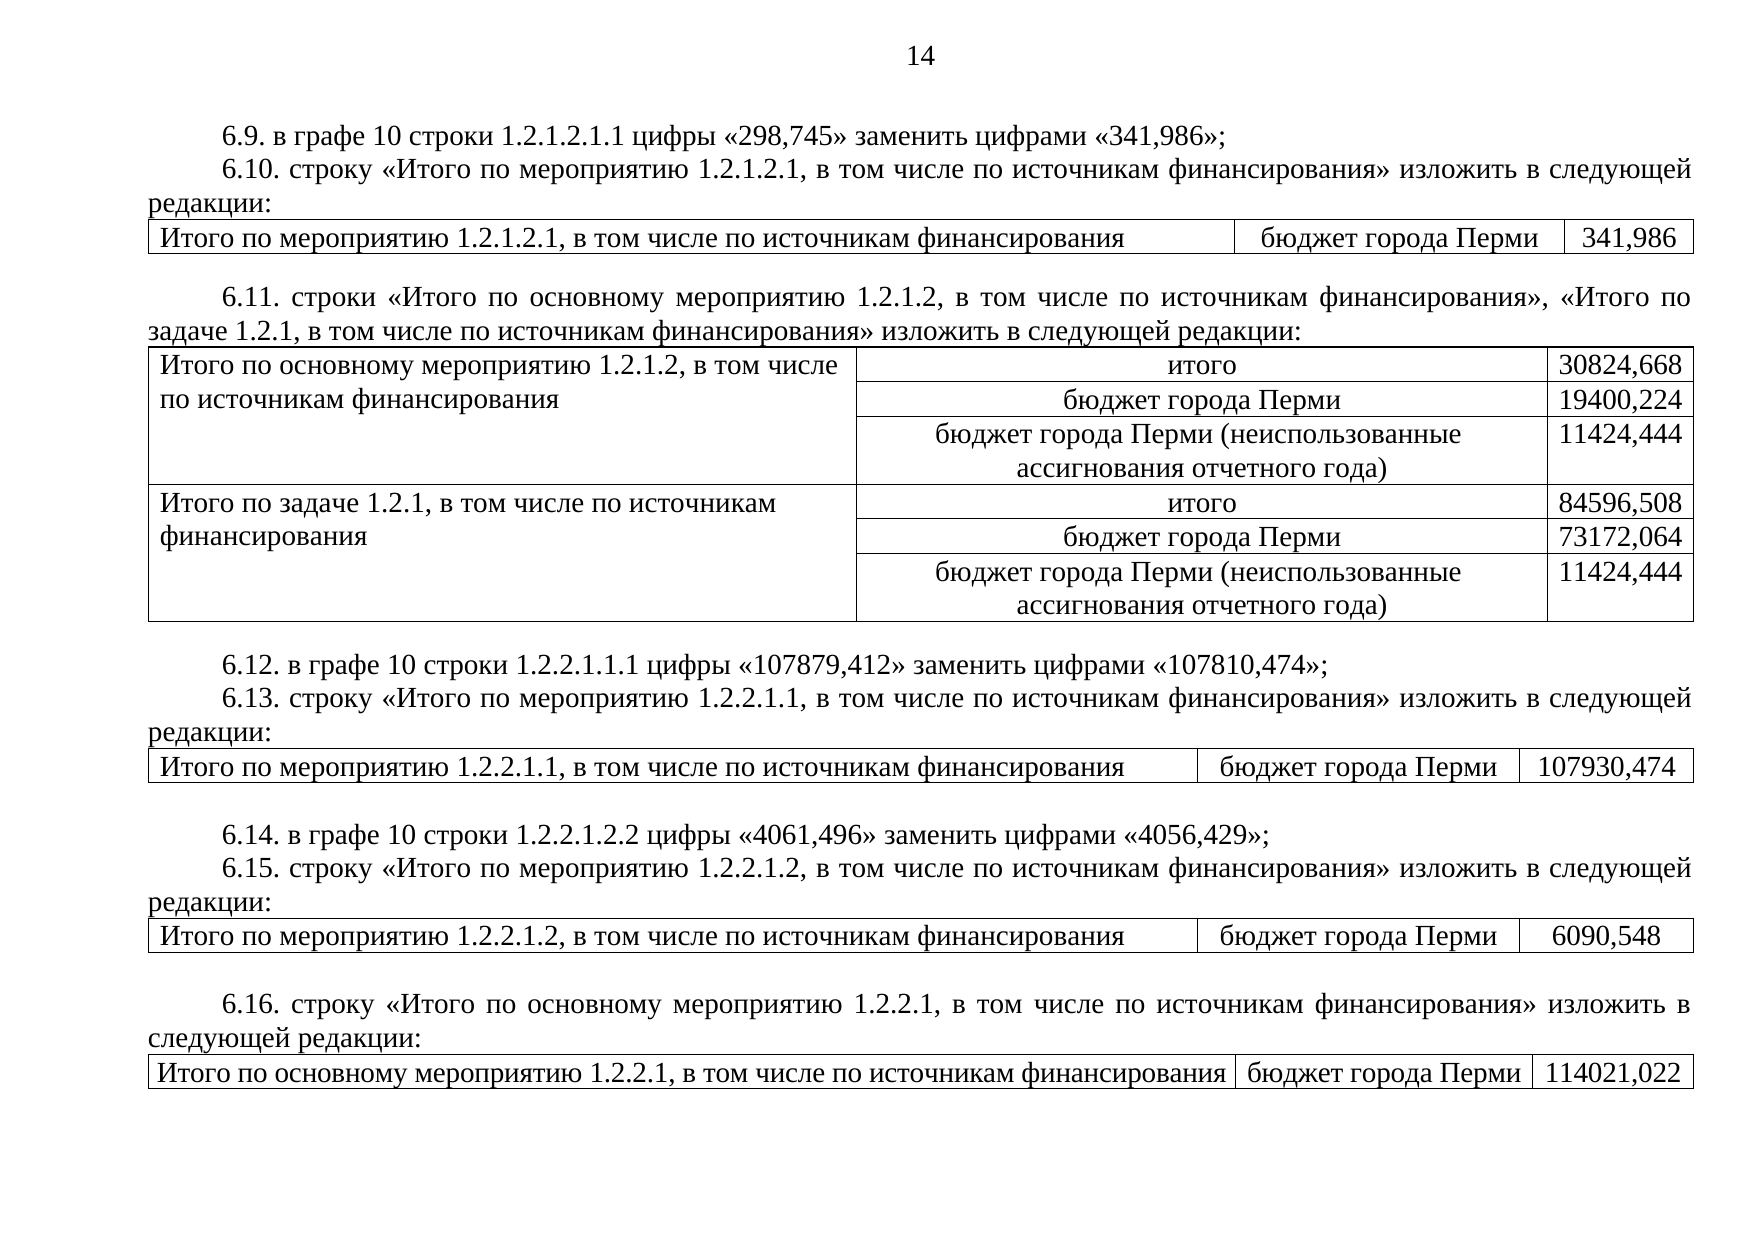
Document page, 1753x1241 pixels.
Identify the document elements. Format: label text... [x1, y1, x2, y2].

table_header Итого по мероприятию 1.2.1.2.1, в том числе по источникам финансирования [149, 220, 1234, 253]
text 6.11. строки «Итого по основному мероприятию 1.2.1.2, в том числе по источникам финансирования», «Итого по задаче 1.2.1, в том числе по источникам финансирования» изложить в следующей редакции: [148, 279, 1693, 346]
table_header бюджет города Перми [1198, 919, 1519, 952]
table_header 341,986 [1565, 220, 1693, 253]
table_header бюджет города Перми [1236, 1055, 1532, 1088]
table_cell бюджет города Перми (неиспользованные ассигнования отчетного года) [857, 554, 1547, 621]
table_cell бюджет города Перми (неиспользованные ассигнования отчетного года) [857, 417, 1547, 484]
table_cell 84596,508 [1548, 485, 1693, 518]
table_header Итого по мероприятию 1.2.2.1.1, в том числе по источникам финансирования [149, 749, 1197, 782]
table_header бюджет города Перми [1198, 749, 1519, 782]
table_cell 19400,224 [1548, 382, 1693, 416]
table_cell 11424,444 [1548, 417, 1693, 484]
table_cell итого [857, 485, 1547, 518]
table_header 30824,668 [1548, 348, 1693, 381]
text 6.9. в графе 10 строки 1.2.1.2.1.1 цифры «298,745» заменить цифрами «341,986»; [148, 118, 1693, 152]
table_header 114021,022 [1533, 1055, 1693, 1088]
table_header Итого по основному мероприятию 1.2.1.2, в том числе по источникам финансирования [149, 348, 856, 484]
text 6.13. строку «Итого по мероприятию 1.2.2.1.1, в том числе по источникам финансирования» изложить в следующей редакции: [148, 681, 1693, 748]
table_header итого [857, 348, 1547, 381]
table_header 107930,474 [1520, 749, 1693, 782]
table_cell 11424,444 [1548, 554, 1693, 621]
table_cell бюджет города Перми [857, 382, 1547, 416]
text 6.14. в графе 10 строки 1.2.2.1.2.2 цифры «4061,496» заменить цифрами «4056,429»; [148, 817, 1693, 850]
table_cell Итого по задаче 1.2.1, в том числе по источникам финансирования [149, 485, 856, 621]
table_cell 73172,064 [1548, 519, 1693, 553]
table_header 6090,548 [1520, 919, 1693, 952]
table_header Итого по мероприятию 1.2.2.1.2, в том числе по источникам финансирования [149, 919, 1197, 952]
table_header бюджет города Перми [1235, 220, 1564, 253]
text 6.15. строку «Итого по мероприятию 1.2.2.1.2, в том числе по источникам финансирования» изложить в следующей редакции: [148, 850, 1693, 917]
table_cell бюджет города Перми [857, 519, 1547, 553]
table_header Итого по основному мероприятию 1.2.2.1, в том числе по источникам финансирования [149, 1055, 1235, 1088]
text 6.10. строку «Итого по мероприятию 1.2.1.2.1, в том числе по источникам финансирования» изложить в следующей редакции: [148, 152, 1693, 219]
text 6.12. в графе 10 строки 1.2.2.1.1.1 цифры «107879,412» заменить цифрами «107810,474»; [148, 647, 1693, 681]
text 6.16. строку «Итого по основному мероприятию 1.2.2.1, в том числе по источникам финансирования» изложить в следующей редакции: [148, 987, 1693, 1054]
